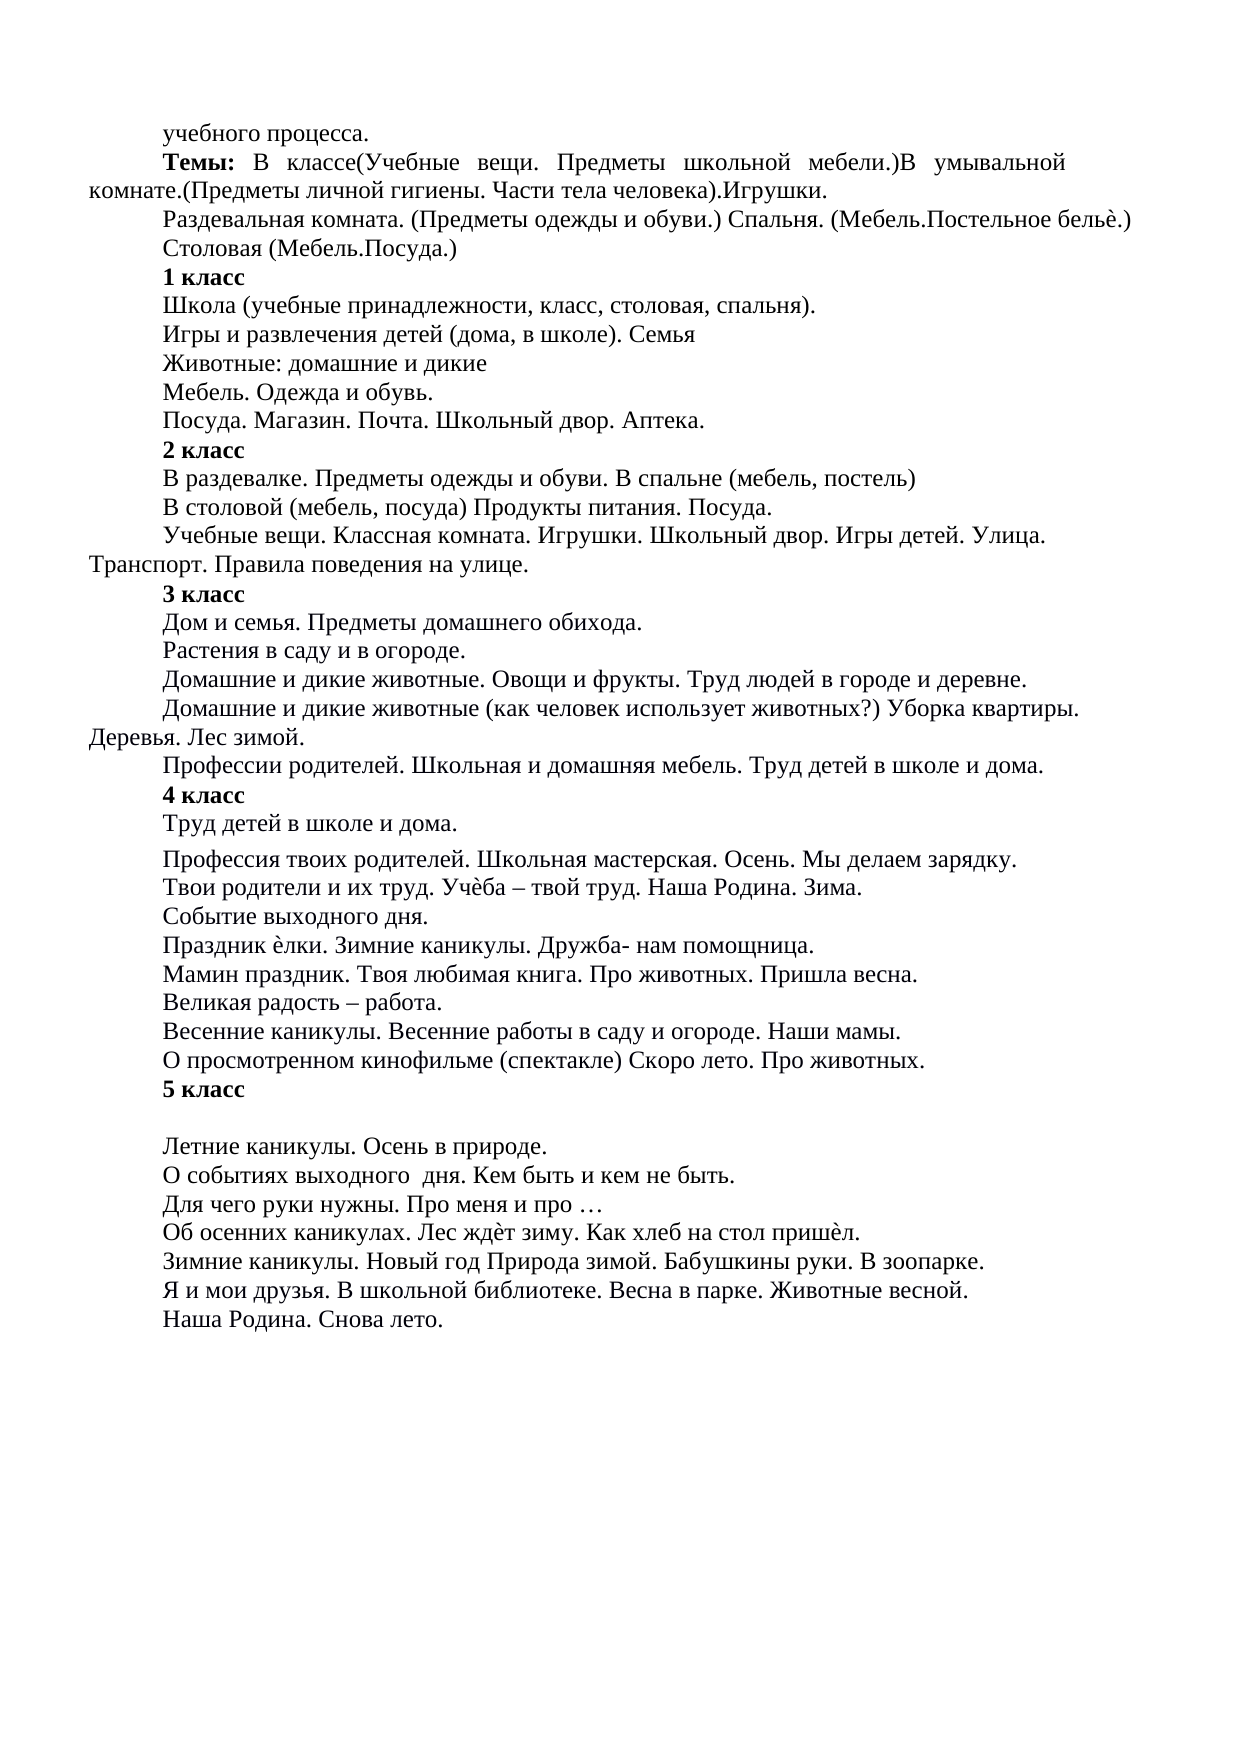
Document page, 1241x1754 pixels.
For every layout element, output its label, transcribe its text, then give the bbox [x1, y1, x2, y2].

text Великая радость – работа. [89, 987, 1152, 1016]
text В раздевалке. Предметы одежды и обуви. В спальне (мебель, постель) [89, 464, 1152, 492]
text Профессия твоих родителей. Школьная мастерская. Осень. Мы делаем зарядку. [89, 844, 1152, 872]
text Посуда. Магазин. Почта. Школьный двор. Аптека. [89, 406, 1152, 434]
text 1 класс [89, 262, 1152, 291]
text Праздник ѐлки. Зимние каникулы. Дружба- нам помощница. [89, 930, 1152, 959]
text 2 класс [89, 435, 1152, 464]
text В столовой (мебель, посуда) Продукты питания. Посуда. [89, 492, 1152, 521]
text Труд детей в школе и дома. [89, 808, 1152, 837]
text Событие выходного дня. [89, 901, 1152, 930]
text Весенние каникулы. Весенние работы в саду и огороде. Наши мамы. [89, 1016, 1152, 1045]
text Раздевальная комната. (Предметы одежды и обуви.) Спальня. (Мебель.Постельное бельѐ.) [89, 204, 1152, 233]
text Я и мои друзья. В школьной библиотеке. Весна в парке. Животные весной. [89, 1275, 1152, 1304]
text 3 класс [89, 579, 1152, 607]
text Мебель. Одежда и обувь. [89, 377, 1152, 406]
text Домашние и дикие животные. Овощи и фрукты. Труд людей в городе и деревне. [89, 664, 1152, 693]
text Темы: В классе(Учебные вещи. Предметы школьной мебели.)В умывальной комнате.(Предметы личной гигиены. Части тела человека).Игрушки. [89, 147, 1152, 204]
text Игры и развлечения детей (дома, в школе). Семья [89, 319, 1152, 348]
text Дом и семья. Предметы домашнего обихода. [89, 607, 1152, 636]
text Зимние каникулы. Новый год Природа зимой. Бабушкины руки. В зоопарке. [89, 1246, 1152, 1275]
text О событиях выходного дня. Кем быть и кем не быть. [89, 1160, 1152, 1189]
text Домашние и дикие животные (как человек использует животных?) Уборка квартиры. Деревья. Лес зимой. [89, 693, 1152, 751]
text Животные: домашние и дикие [89, 348, 1152, 377]
text 5 класс [89, 1074, 1152, 1103]
text Для чего руки нужны. Про меня и про … [89, 1189, 1152, 1217]
text Растения в саду и в огороде. [89, 636, 1152, 664]
text Учебные вещи. Классная комната. Игрушки. Школьный двор. Игры детей. Улица. Транспорт. Правила поведения на улице. [89, 521, 1152, 578]
text Наша Родина. Снова лето. [89, 1304, 1152, 1332]
text 4 класс [89, 780, 1152, 808]
text Столовая (Мебель.Посуда.) [89, 233, 1152, 262]
text Профессии родителей. Школьная и домашняя мебель. Труд детей в школе и дома. [89, 751, 1152, 779]
text Летние каникулы. Осень в природе. [89, 1132, 1152, 1160]
text учебного процесса. [89, 118, 1152, 147]
text Школа (учебные принадлежности, класс, столовая, спальня). [89, 291, 1152, 319]
text Мамин праздник. Твоя любимая книга. Про животных. Пришла весна. [89, 959, 1152, 987]
text Твои родители и их труд. Учѐба – твой труд. Наша Родина. Зима. [89, 872, 1152, 901]
text О просмотренном кинофильме (спектакле) Скоро лето. Про животных. [89, 1045, 1152, 1074]
text Об осенних каникулах. Лес ждѐт зиму. Как хлеб на стол пришѐл. [89, 1217, 1152, 1246]
